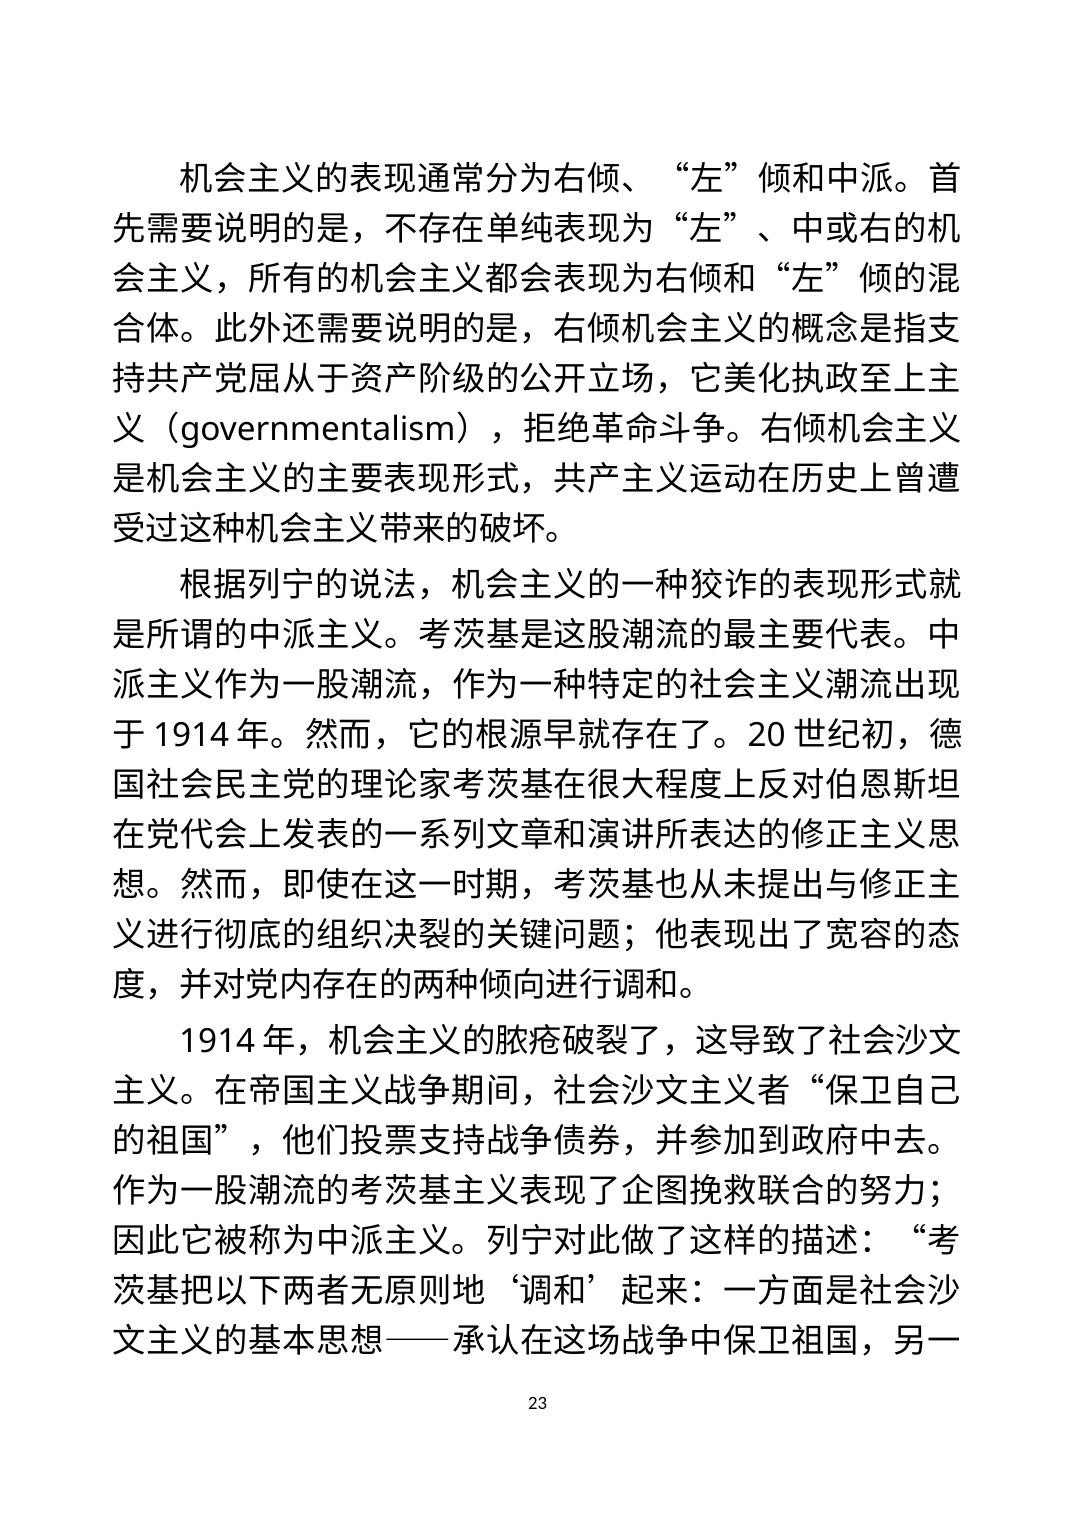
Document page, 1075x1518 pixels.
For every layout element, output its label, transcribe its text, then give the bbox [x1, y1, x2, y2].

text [112, 1012, 963, 1362]
text 根据列宁的说法，机会主义的一种狡诈的表现形式就是所谓的中派主义。考茨基是这股潮流的最主要代表。中派主义作为一股潮流，作为一种特定的社会主义潮流出现于1914年。然而，它的根源早就存在了。20世纪初，德国社会民主党的理论家考茨基在很大程度上反对伯恩斯坦在党代会上发表的一系列文章和演讲所表达的修正主义思想。然而，即使在这一时期，考茨基也从未提出与修正主义进行彻底的组织决裂的关键问题；他表现出了宽容的态度，并对党内存在的两种倾向进行调和。 [112, 556, 963, 1006]
text 机会主义的表现通常分为右倾、“左”倾和中派。首先需要说明的是，不存在单纯表现为“左”、中或右的机会主义，所有的机会主义都会表现为右倾和“左”倾的混合体。此外还需要说明的是，右倾机会主义的概念是指支持共产党屈从于资产阶级的公开立场，它美化执政至上主义（governmentalism），拒绝革命斗争。右倾机会主义是机会主义的主要表现形式，共产主义运动在历史上曾遭受过这种机会主义带来的破坏。 [112, 150, 963, 550]
